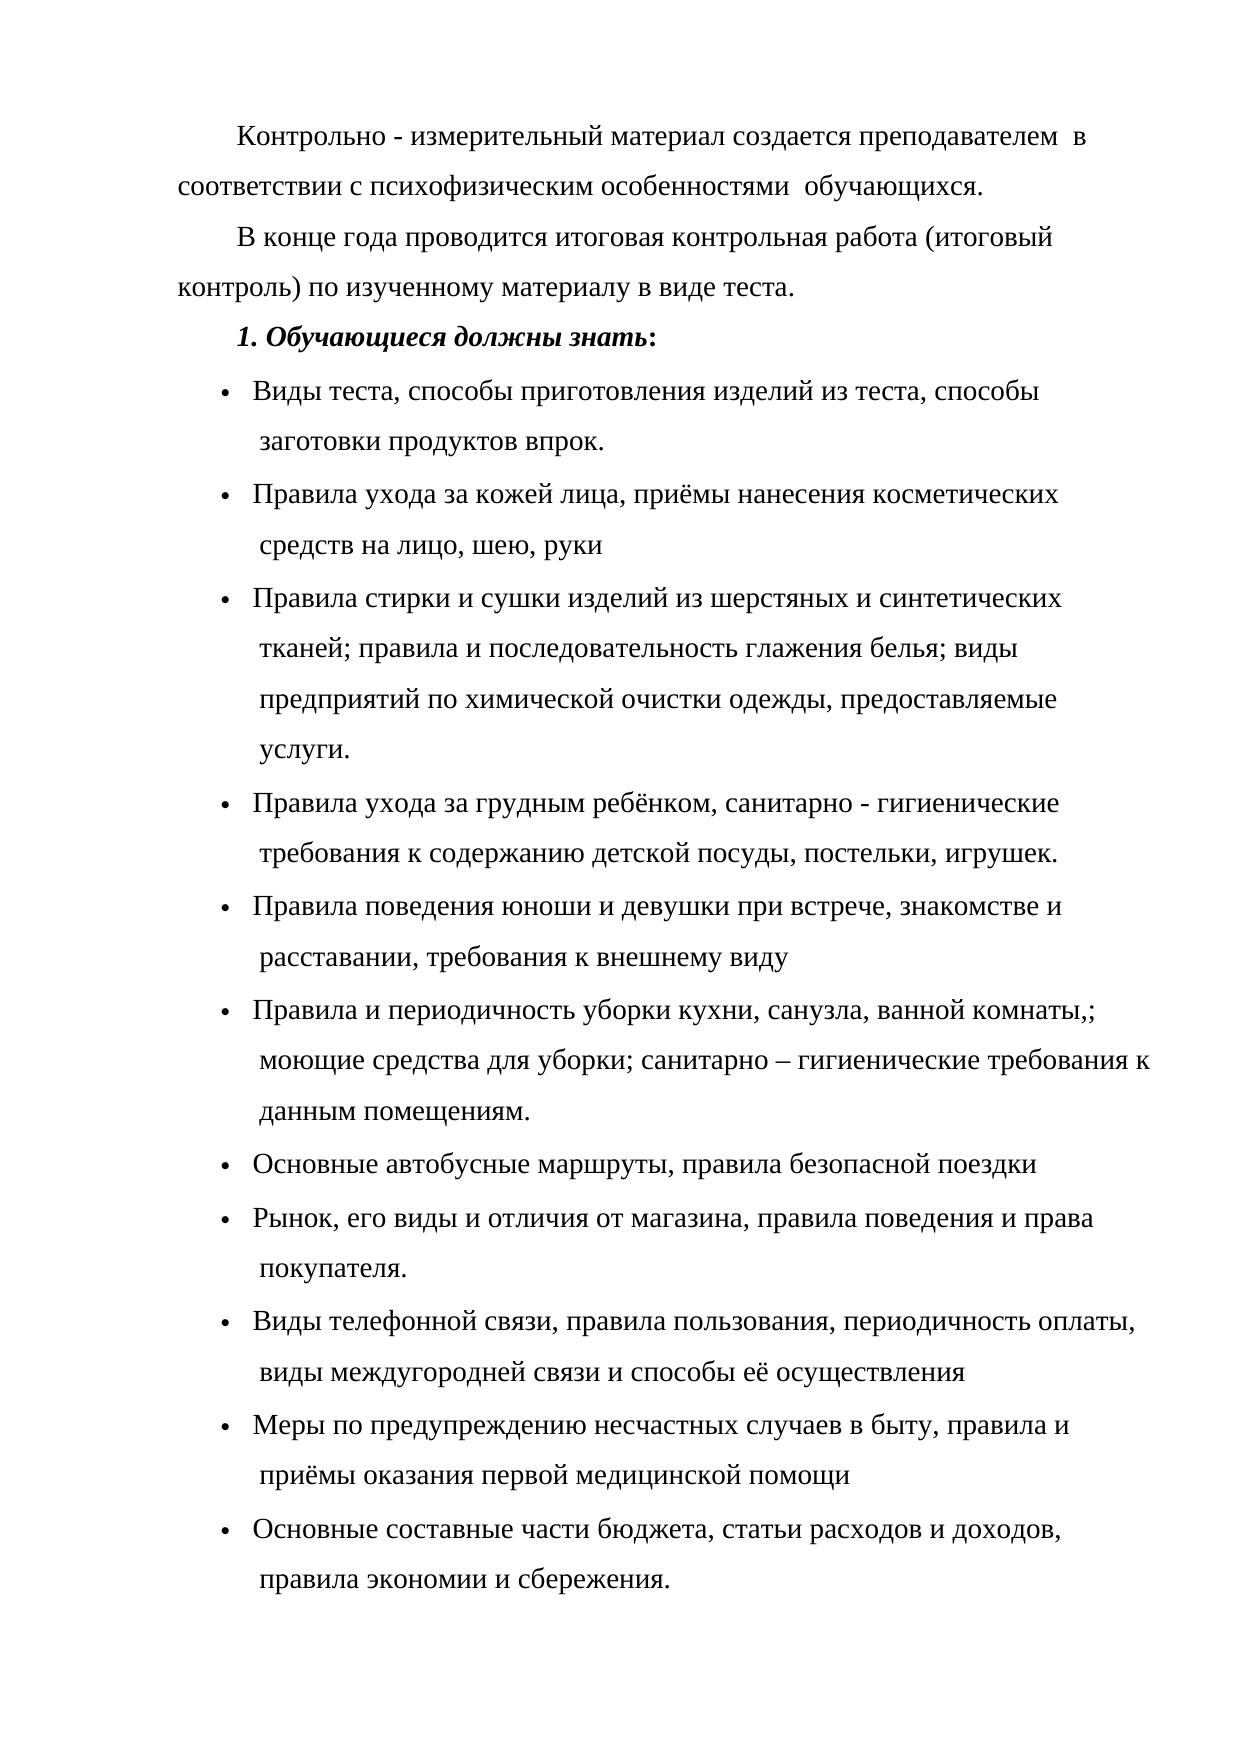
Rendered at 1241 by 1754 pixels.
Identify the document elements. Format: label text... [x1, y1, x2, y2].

list Правила и периодичность уборки кухни, санузла, ванной комнаты,; моющие средства для уборки; санитарно – гигиенические требования к данным помещениям. [222, 992, 1152, 1126]
list Основные составные части бюджета, статьи расходов и доходов, правила экономии и сбережения. [222, 1511, 1152, 1595]
list Правила стирки и сушки изделий из шерстяных и синтетических тканей; правила и последовательность глажения белья; виды предприятий по химической очистки одежды, предоставляемые услуги. [222, 580, 1152, 765]
list Правила поведения юноши и девушки при встрече, знакомстве и расставании, требования к внешнему виду [222, 888, 1152, 972]
list Виды телефонной связи, правила пользования, периодичность оплаты, виды междугородней связи и способы её осуществления [222, 1303, 1152, 1387]
list Правила ухода за кожей лица, приёмы нанесения косметических средств на лицо, шею, руки [222, 477, 1152, 560]
text В конце года проводится итоговая контрольная работа (итоговый контроль) по изученному материалу в виде теста. [177, 219, 1152, 303]
list Правила ухода за грудным ребёнком, санитарно - гигиенические требования к содержанию детской посуды, постельки, игрушек. [222, 785, 1152, 868]
list Меры по предупреждению несчастных случаев в быту, правила и приёмы оказания первой медицинской помощи [222, 1407, 1152, 1491]
list Основные автобусные маршруты, правила безопасной поездки [222, 1146, 1152, 1180]
list Рынок, его виды и отличия от магазина, правила поведения и права покупателя. [222, 1200, 1152, 1283]
list Виды теста, способы приготовления изделий из теста, способы заготовки продуктов впрок. [222, 373, 1152, 457]
text 1. Обучающиеся должны знать: [177, 319, 1152, 353]
text Контрольно - измерительный материал создается преподавателем в соответствии с психофизическим особенностями обучающихся. [177, 118, 1152, 202]
